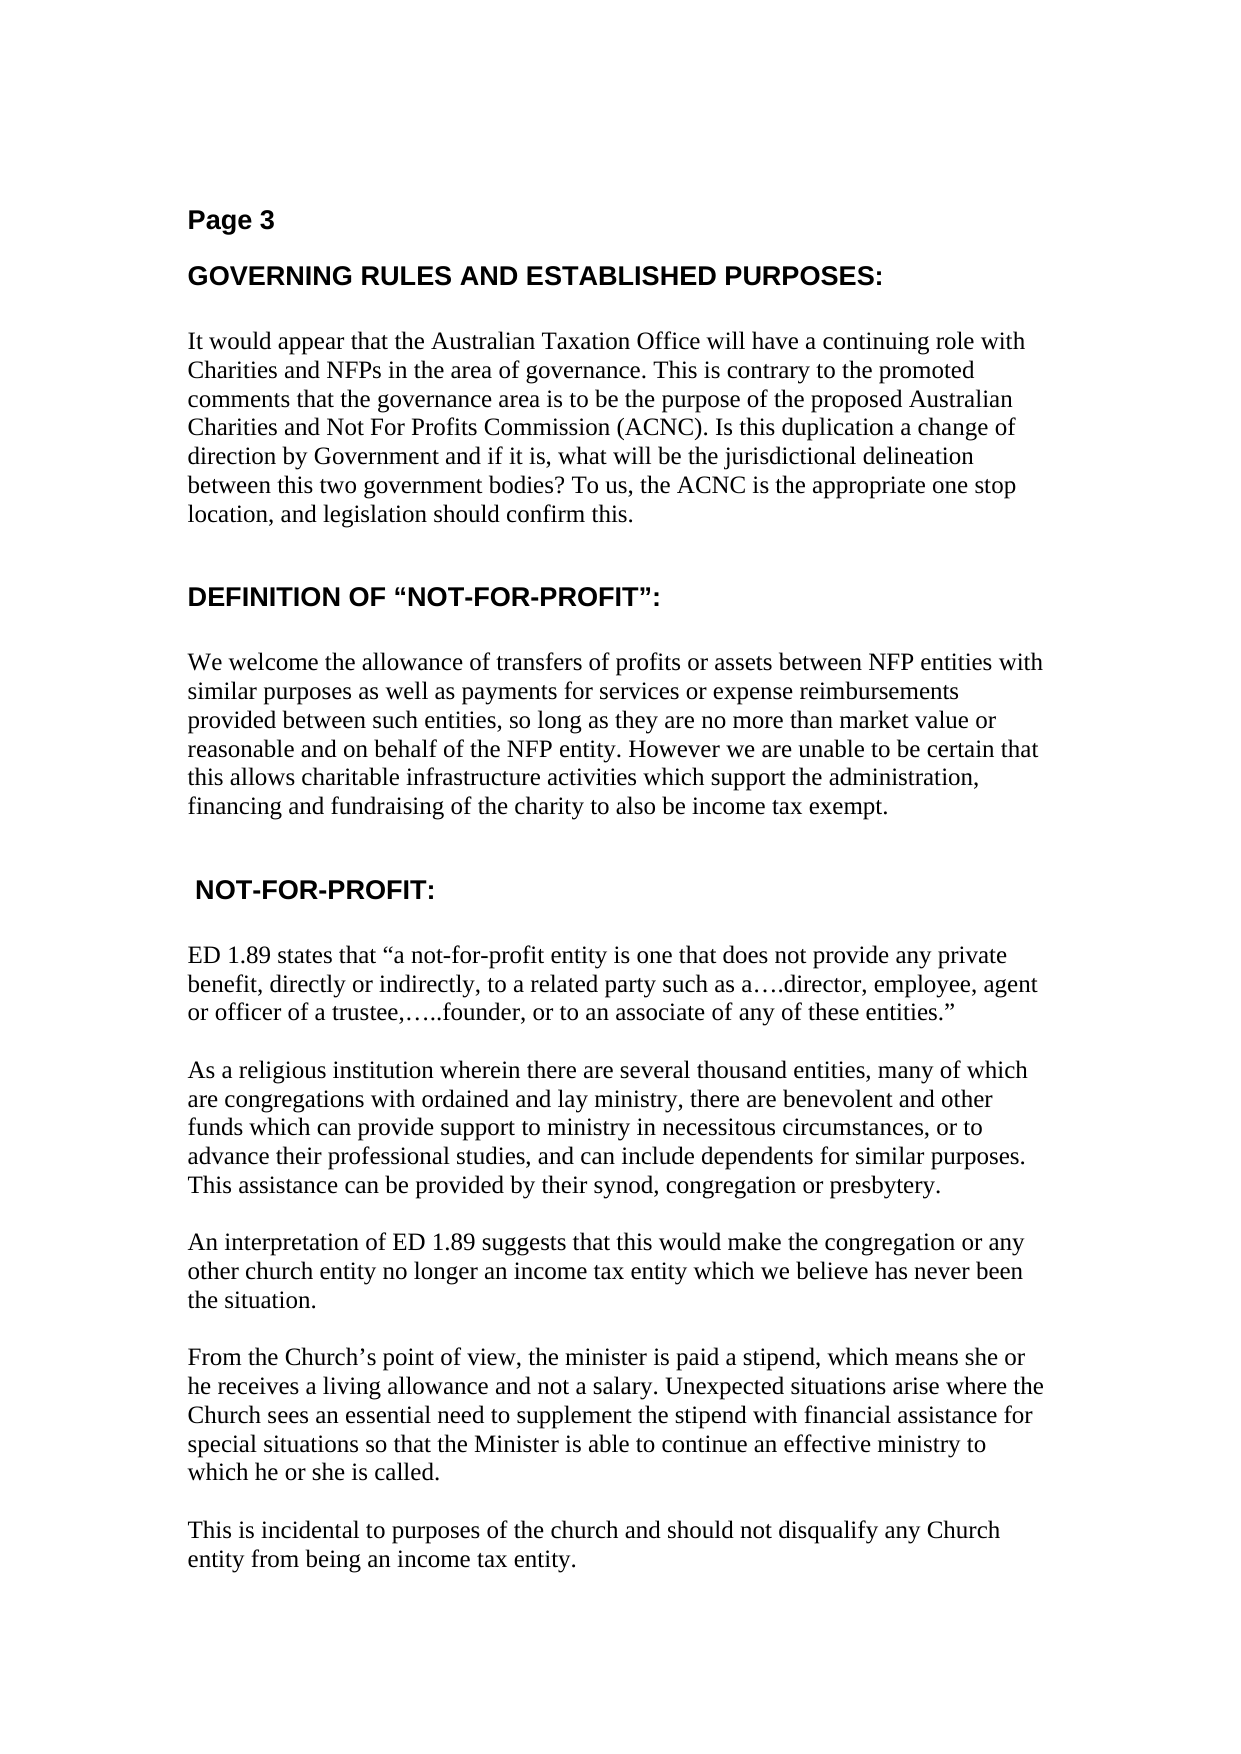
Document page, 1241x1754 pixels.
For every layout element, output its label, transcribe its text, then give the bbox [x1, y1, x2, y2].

subtitle GOVERNING RULES AND ESTABLISHED PURPOSES: [187, 260, 1053, 291]
text We welcome the allowance of transfers of profits or assets between NFP entities with similar purposes as well as payments for seres or expense reimbursements provided between such entities, so long as they are no more than market value or reasonable and on behalf of the NFP entity. However we are unable to be certain that this allows charitable infrastructure activities which support the administration, financing and fundraising of the charity to also be income tax exempt. [187, 647, 1053, 820]
subtitle NOT-FOR-PROFIT: [187, 874, 1053, 905]
text An interpretation of ED 1.89 suggests that this would make the congregation or any other church entity no longer an income tax entity which we believe has never been the situation. [187, 1227, 1053, 1314]
text ED 1.89 states that “a not-for-profit entity is one that does not provide any private benefit, directly or indirectly, to a related party such as a….director, employee, agent or officer of a trustee,…..founder, or to an associate of any of these entities.” [187, 940, 1053, 1026]
text This is incidental to purposes of the church and should not disqualify any Church entity from being an income tax entity. [187, 1515, 1053, 1572]
subtitle DEFINITION OF “NOT-FOR-PROFIT”: [187, 581, 1053, 612]
subtitle Page 3 [187, 204, 1053, 235]
text As a religious institution wherein there are several thousand entities, many of which are congregations with ordained and lay ministry, there are benevolent and other funds which can provide support to ministry in necessitous circumstances, or to advance their professional studies, and can include dependents for similar purposes. This assistance can be provided by their synod, congregation or presbytery. [187, 1055, 1053, 1199]
text It would appear that the Australian Taxation Office will have a continuing role with Charities and NFPs in the area of governance. This is contrary to the promoted comments that the governance area is to be the purpose of the proposed Australian Charities and Not For Profits Commission (ACNC). Is this duplication a change of direction by Government and if it is, what will be the jurisdictional delineation [187, 326, 1053, 470]
text between this two government bodies? To us, the ACNC is the appropriate one stop location, and legislation should confirm this. [187, 470, 1053, 527]
text From the Church’s point of view, the minister is paid a stipend, which means she or he receives a living allowance and not a salary. Unexpected situations arise where the Church sees an essential need to supplement the stipend with financial assistance for special situations so that the Minister is able to continue an effective ministry to which he or she is called. [187, 1342, 1053, 1486]
